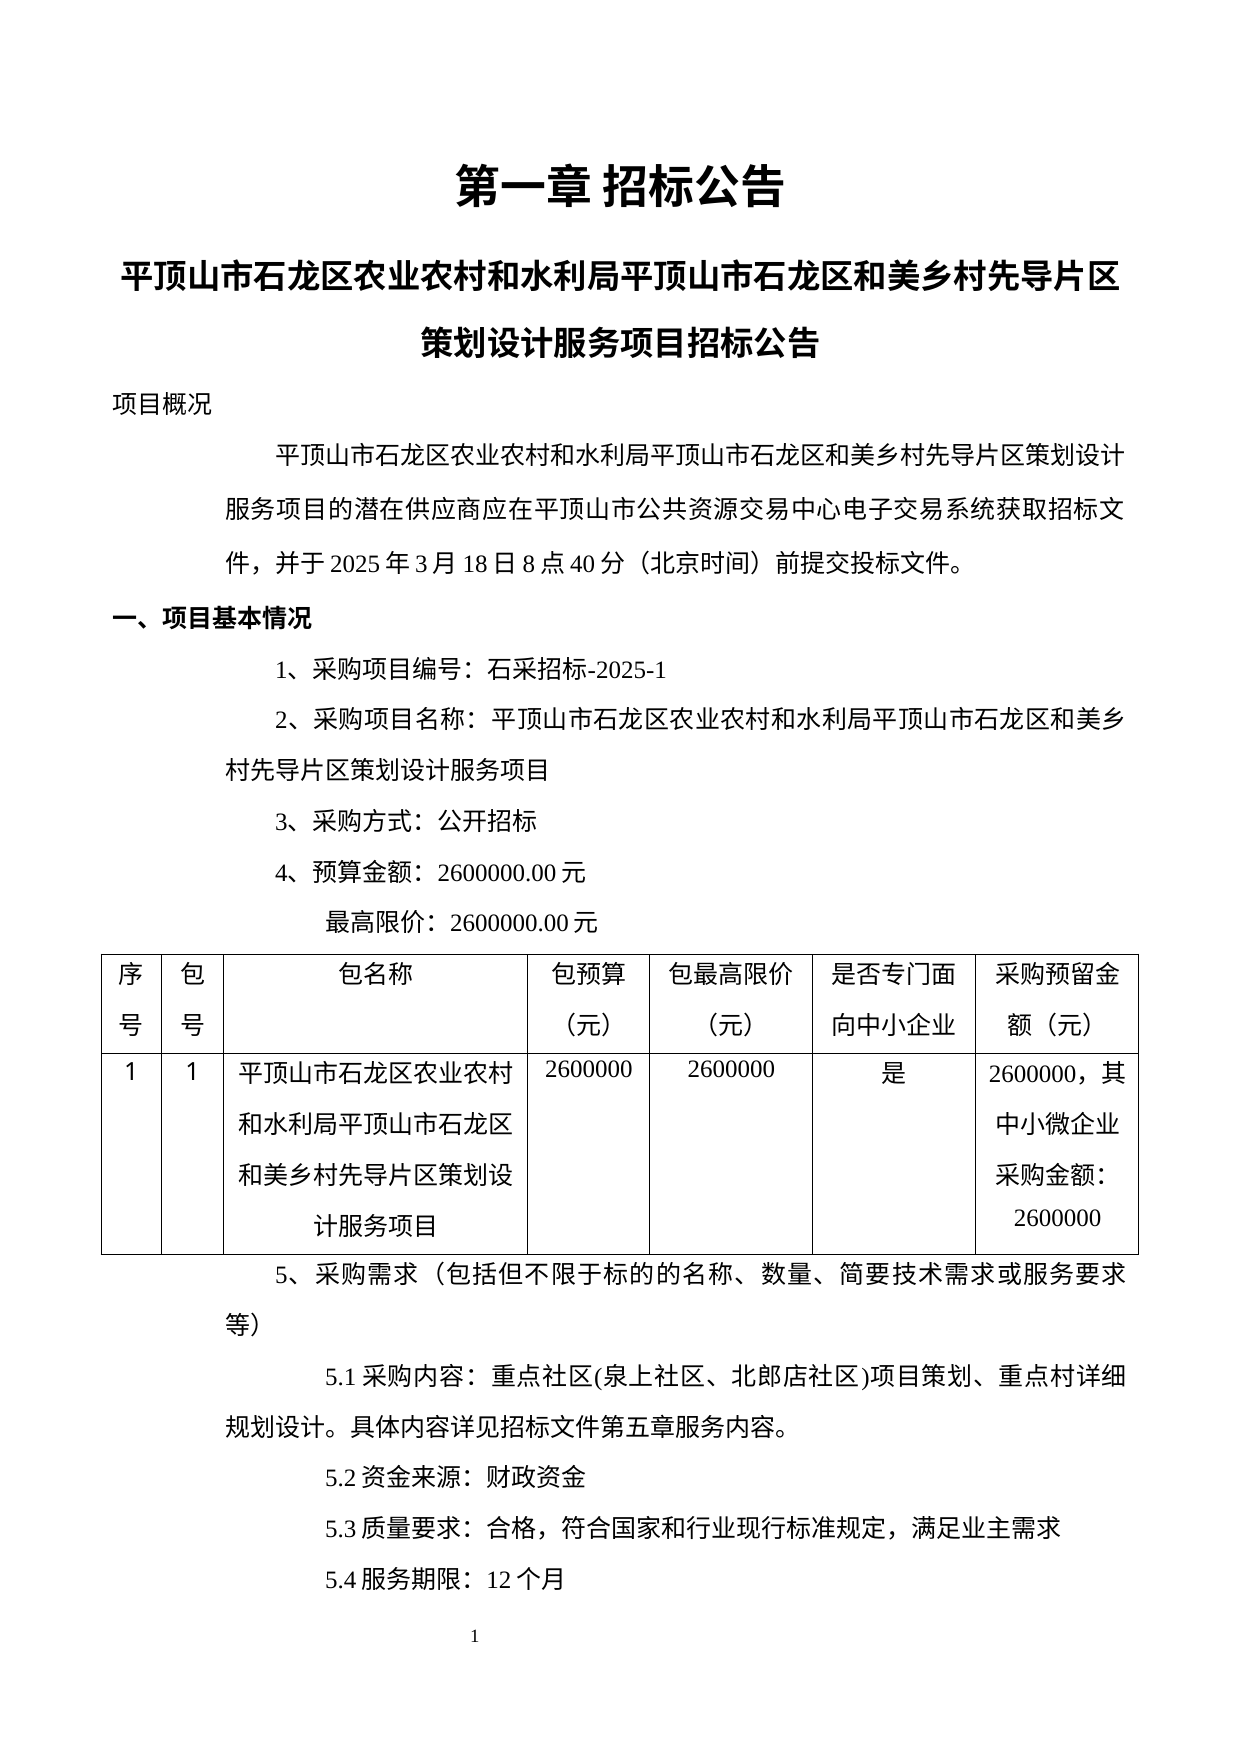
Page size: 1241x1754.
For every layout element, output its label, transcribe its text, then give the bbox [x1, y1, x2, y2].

table_cell 1 [162, 1054, 223, 1254]
table_cell 平顶山市石龙区农业农村和水利局平顶山市石龙区和美乡村先导片区策划设计服务项目 [224, 1054, 527, 1254]
text 一、项目基本情况 [112, 598, 1128, 634]
text 平顶山市石龙区农业农村和水利局平顶山市石龙区和美乡村先导片区策划设计服务项目的潜在供应商应在平顶山市公共资源交易中心电子交易系统获取招标文件，并于2025年3月18日8点40分（北京时间）前提交投标文件。 [225, 435, 1128, 580]
table_header 包号 [162, 955, 223, 1053]
text 5.4服务期限：12个月 [225, 1559, 1128, 1596]
table_header 包名称 [224, 955, 527, 1053]
text 1、采购项目编号：石采招标-2025-1 [225, 649, 1128, 685]
text 2、采购项目名称：平顶山市石龙区农业农村和水利局平顶山市石龙区和美乡村先导片区策划设计服务项目 [225, 700, 1128, 787]
table_cell 1 [102, 1054, 161, 1254]
table_header 序号 [102, 955, 161, 1053]
text 项目概况 [112, 384, 1128, 421]
table_header 是否专门面向中小企业 [813, 955, 975, 1053]
table_cell 是 [813, 1054, 975, 1254]
table_cell 2600000 [650, 1054, 812, 1254]
text 5.3质量要求：合格，符合国家和行业现行标准规定，满足业主需求 [225, 1508, 1128, 1545]
table_header 采购预留金额（元） [976, 955, 1138, 1053]
text 最高限价：2600000.00元 [225, 903, 1128, 939]
subtitle 第一章 招标公告 [112, 150, 1128, 216]
text 平顶山市石龙区农业农村和水利局平顶山市石龙区和美乡村先导片区策划设计服务项目招标公告 [112, 249, 1128, 365]
text 5、采购需求（包括但不限于标的的名称、数量、简要技术需求或服务要求等） [225, 1255, 1128, 1342]
text 3、采购方式：公开招标 [225, 801, 1128, 837]
text 5.2资金来源：财政资金 [225, 1458, 1128, 1494]
table_header 包最高限价（元） [650, 955, 812, 1053]
table_cell 2600000 [528, 1054, 649, 1254]
table_cell 2600000，其中小微企业采购金额：2600000 [976, 1054, 1138, 1254]
text 5.1采购内容：重点社区(泉上社区、北郎店社区)项目策划、重点村详细规划设计。具体内容详见招标文件第五章服务内容。 [225, 1356, 1128, 1443]
table_header 包预算（元） [528, 955, 649, 1053]
text 4、预算金额：2600000.00元 [225, 852, 1128, 888]
